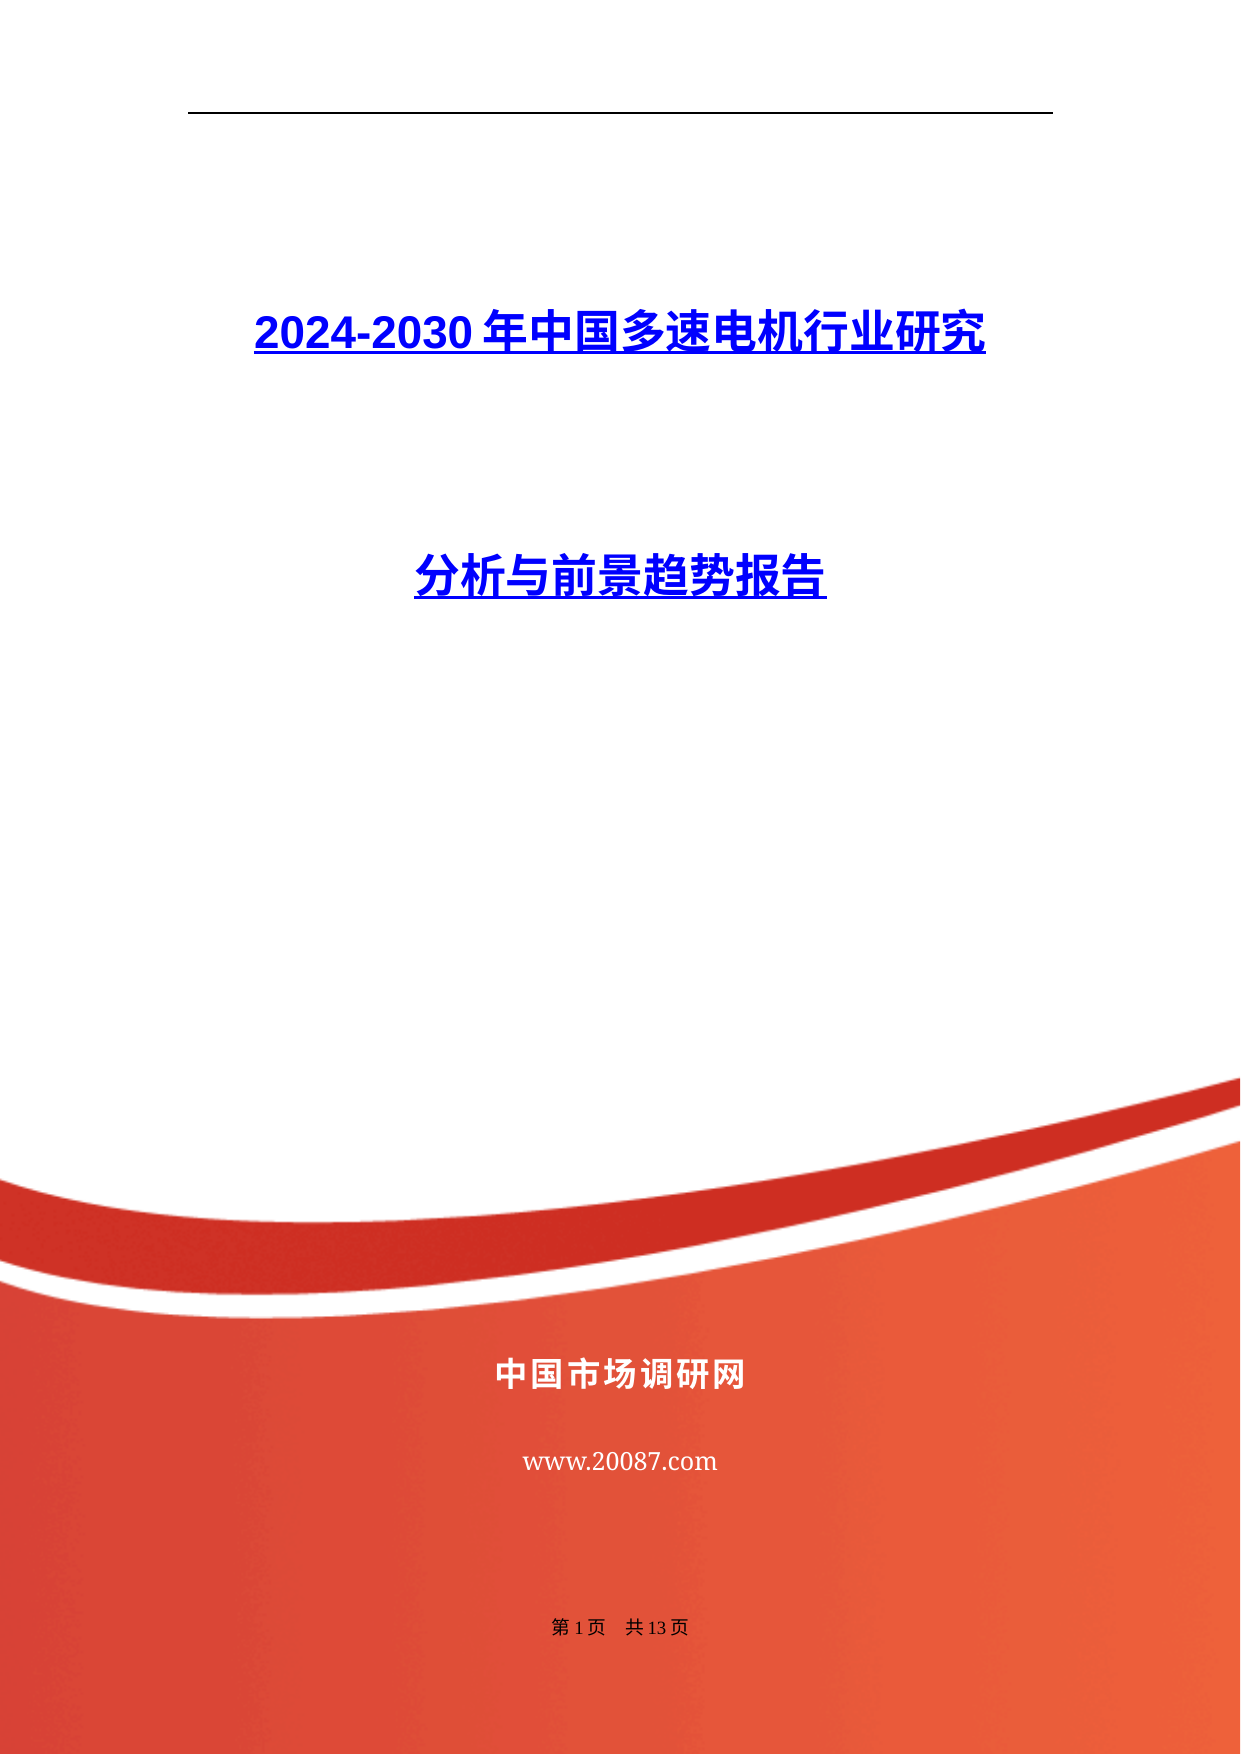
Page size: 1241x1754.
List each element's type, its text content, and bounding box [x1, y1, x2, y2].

subtitle 中国市场调研网 [187, 1339, 1053, 1404]
text www.20087.com [187, 1428, 1053, 1493]
picture [0, 1006, 1241, 1754]
table_header 2024-2030年中国多速电机行业研究分析与前景趋势报告 [188, 207, 1053, 773]
